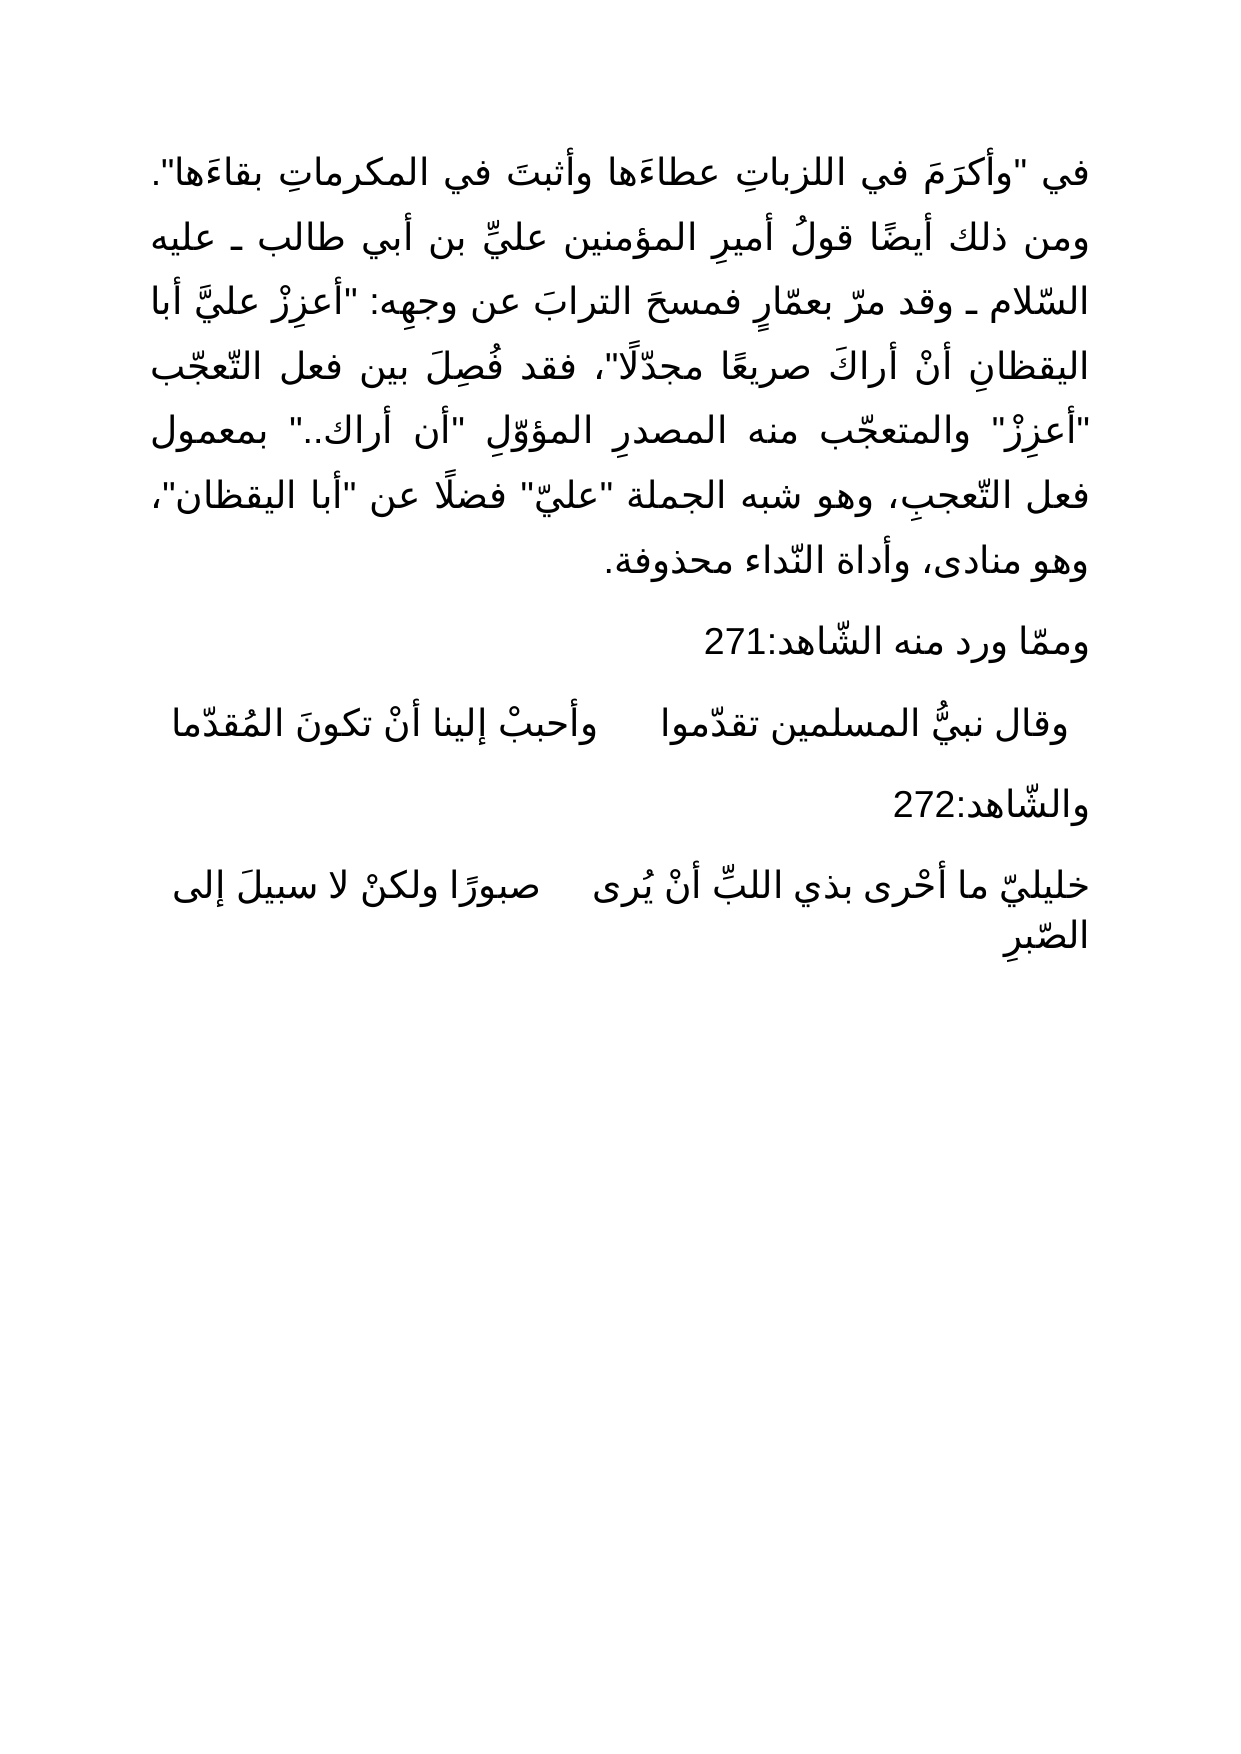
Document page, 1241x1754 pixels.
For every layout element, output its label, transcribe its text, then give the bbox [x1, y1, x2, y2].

text والشّاهد:272 [150, 782, 1090, 825]
text وممّا ورد منه الشّاهد:271 [150, 619, 1090, 663]
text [150, 150, 1090, 581]
text خليليّ ما أحْرى بذي اللبِّ أنْ يُرى صبورًا ولكنْ لا سبيلَ إلى الصّبرِ [150, 863, 1090, 956]
text وقال نبيُّ المسلمين تقدّموا وأحببْ إلينا أنْ تكونَ المُقدّما [150, 701, 1090, 744]
